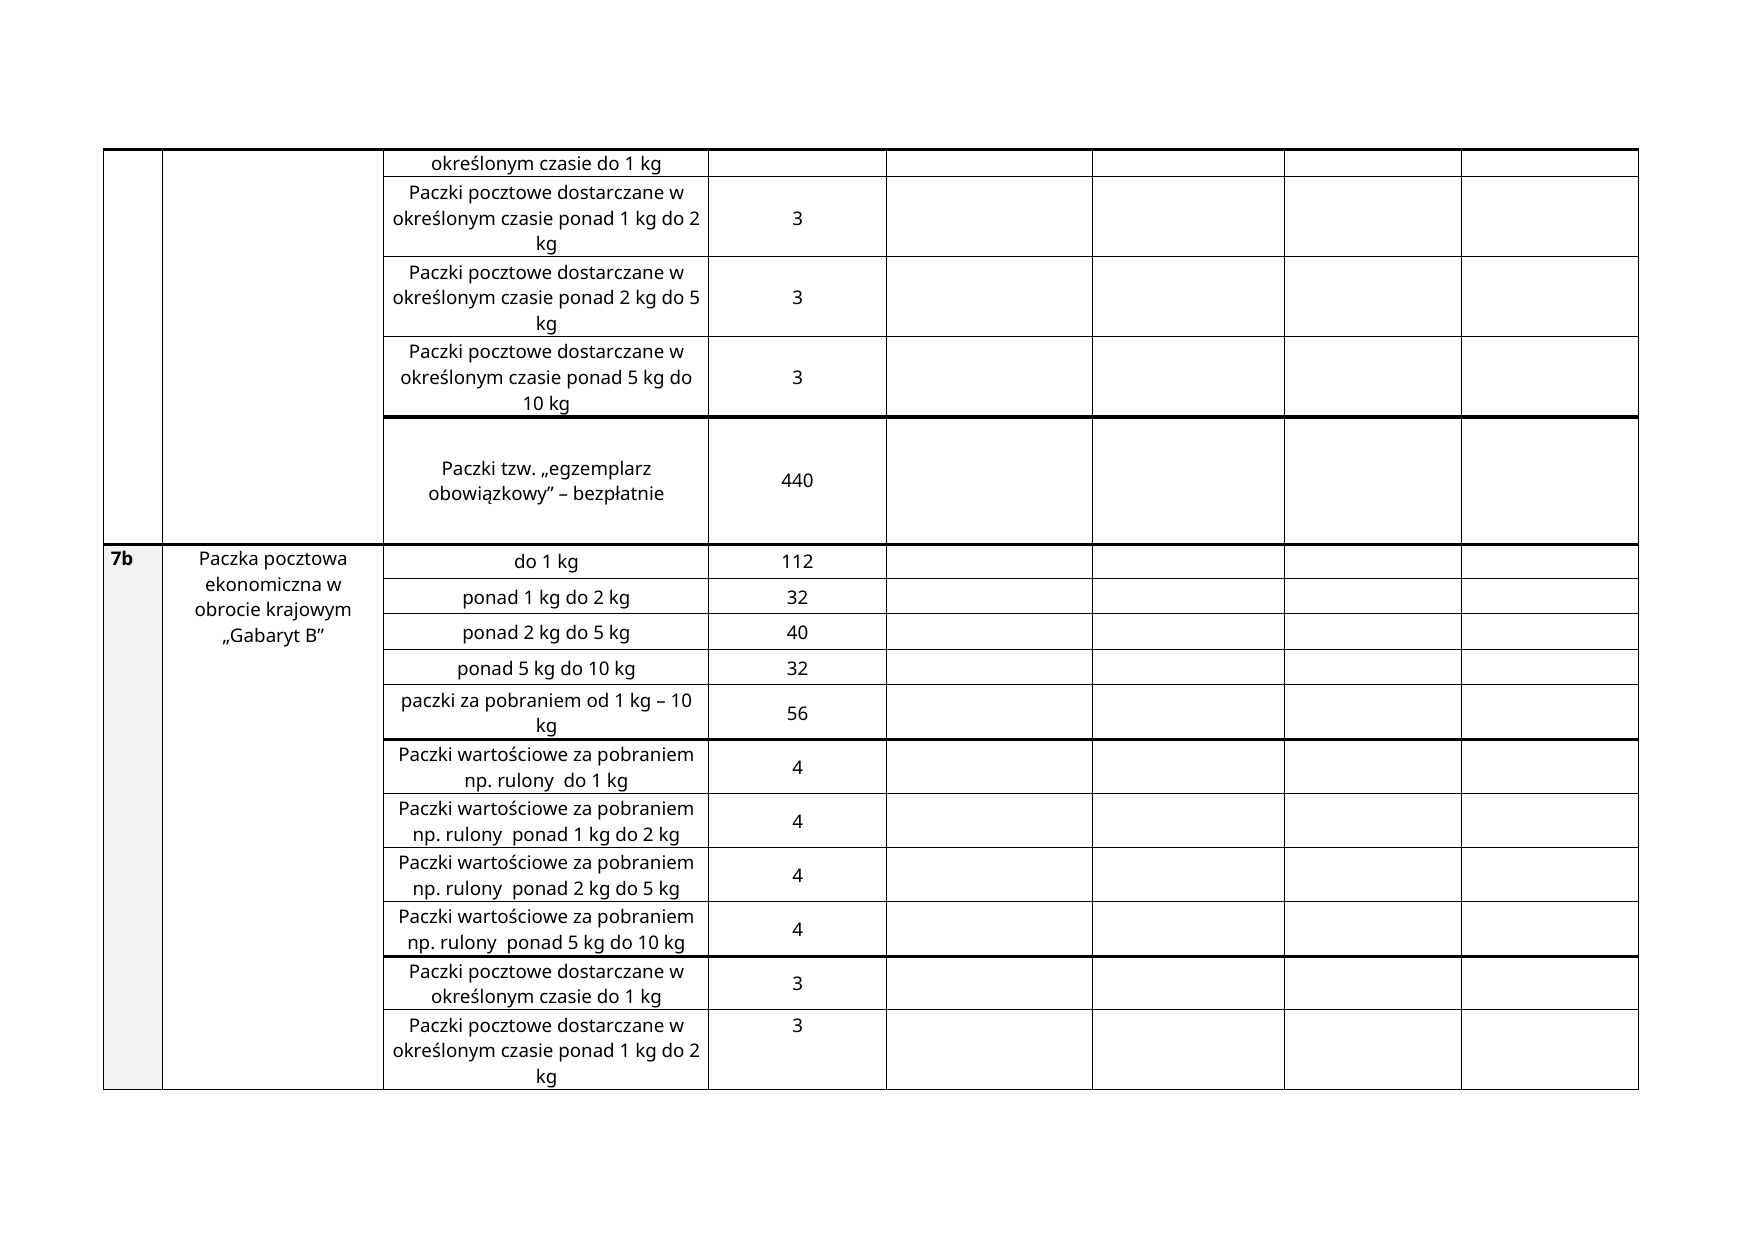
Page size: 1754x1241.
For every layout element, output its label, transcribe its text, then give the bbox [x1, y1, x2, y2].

table_cell Paczki pocztowe dostarczane w określonym czasie ponad 2 kg do 5 kg [384, 257, 708, 336]
table_cell Paczki pocztowe dostarczane w określonym czasie do 1 kg [384, 958, 708, 1009]
table_cell [1093, 794, 1284, 847]
table_cell [1285, 579, 1461, 613]
table_cell [1093, 151, 1284, 176]
table_cell [1285, 848, 1461, 901]
table_cell [887, 177, 1092, 256]
table_cell 4 [709, 902, 886, 955]
table_cell [1285, 257, 1461, 336]
table_cell Paczki wartościowe za pobraniem np. rulony ponad 5 kg do 10 kg [384, 902, 708, 955]
table_cell 440 [709, 419, 886, 542]
table_cell [1462, 902, 1638, 955]
table_cell [887, 419, 1092, 542]
table_cell 32 [709, 650, 886, 684]
table_cell [1462, 958, 1638, 1009]
table_cell Paczka pocztowa ekonomiczna w obrocie krajowym „Gabaryt B” [163, 546, 383, 1089]
table_cell [1462, 337, 1638, 415]
table_cell [887, 848, 1092, 901]
table_cell [887, 614, 1092, 649]
table_cell [1462, 650, 1638, 684]
table_cell [1285, 177, 1461, 256]
table_cell [1285, 419, 1461, 542]
table_cell [1285, 546, 1461, 578]
table_cell [887, 257, 1092, 336]
table_cell [1093, 650, 1284, 684]
table_cell [1462, 546, 1638, 578]
table_cell [1285, 741, 1461, 792]
table_cell 3 [709, 958, 886, 1009]
table_cell Paczki pocztowe dostarczane w określonym czasie ponad 1 kg do 2 kg [384, 177, 708, 256]
table_cell [1285, 794, 1461, 847]
table_cell paczki za pobraniem od 1 kg – 10 kg [384, 685, 708, 738]
table_cell [1462, 257, 1638, 336]
table_cell [1093, 177, 1284, 256]
table_cell Paczki wartościowe za pobraniem np. rulony do 1 kg [384, 741, 708, 792]
table_cell [1462, 177, 1638, 256]
table_cell 4 [709, 848, 886, 901]
table_cell [1285, 614, 1461, 649]
table_cell Paczki tzw. „egzemplarz obowiązkowy” – bezpłatnie [384, 419, 708, 542]
table_cell 56 [709, 685, 886, 738]
table_cell [1462, 579, 1638, 613]
table_cell 3 [709, 177, 886, 256]
table_cell Paczki pocztowe dostarczane w określonym czasie ponad 1 kg do 2 kg [384, 1010, 708, 1089]
table_cell [1093, 337, 1284, 415]
table_cell [1462, 685, 1638, 738]
table_cell [1093, 579, 1284, 613]
table_cell 32 [709, 579, 886, 613]
table_cell 4 [709, 741, 886, 792]
table_cell 112 [709, 546, 886, 578]
table_cell [1093, 685, 1284, 738]
table_cell 3 [709, 1010, 886, 1089]
table_cell [1462, 614, 1638, 649]
table_cell [1462, 151, 1638, 176]
table_cell [887, 337, 1092, 415]
table_cell [1462, 1010, 1638, 1089]
table_cell [887, 794, 1092, 847]
table_cell [887, 958, 1092, 1009]
table_cell [887, 579, 1092, 613]
table_cell [1093, 1010, 1284, 1089]
table_cell ponad 5 kg do 10 kg [384, 650, 708, 684]
table_cell [1093, 902, 1284, 955]
table_cell [1285, 958, 1461, 1009]
table_cell 3 [709, 337, 886, 415]
table_cell Paczki pocztowe dostarczane w określonym czasie ponad 5 kg do 10 kg [384, 337, 708, 415]
table_cell [1093, 614, 1284, 649]
table_cell 7b [104, 546, 162, 1089]
table_cell [1462, 741, 1638, 792]
table_cell [887, 685, 1092, 738]
table_cell 40 [709, 614, 886, 649]
table_cell Paczki wartościowe za pobraniem np. rulony ponad 2 kg do 5 kg [384, 848, 708, 901]
table_cell [887, 741, 1092, 792]
table_cell [1462, 794, 1638, 847]
table_cell do 1 kg [384, 546, 708, 578]
table_cell [1285, 1010, 1461, 1089]
table_cell [1093, 848, 1284, 901]
table_cell [887, 151, 1092, 176]
table_cell [1093, 958, 1284, 1009]
table_cell [887, 650, 1092, 684]
table_cell [887, 1010, 1092, 1089]
table_cell [887, 902, 1092, 955]
table_cell ponad 1 kg do 2 kg [384, 579, 708, 613]
table_cell [1462, 848, 1638, 901]
table_cell [1093, 546, 1284, 578]
table_cell 4 [709, 794, 886, 847]
table_cell 3 [709, 151, 886, 176]
table_cell [1285, 151, 1461, 176]
table_cell ponad 2 kg do 5 kg [384, 614, 708, 649]
table_cell [1285, 650, 1461, 684]
table_cell [1093, 257, 1284, 336]
table_cell [1285, 685, 1461, 738]
table_cell [1093, 419, 1284, 542]
table_cell [1285, 902, 1461, 955]
table_cell [1285, 337, 1461, 415]
table_cell Paczki wartościowe za pobraniem np. rulony ponad 1 kg do 2 kg [384, 794, 708, 847]
table_cell [1462, 419, 1638, 542]
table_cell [384, 151, 708, 176]
table_cell [887, 546, 1092, 578]
table_cell 3 [709, 257, 886, 336]
table_cell [1093, 741, 1284, 792]
